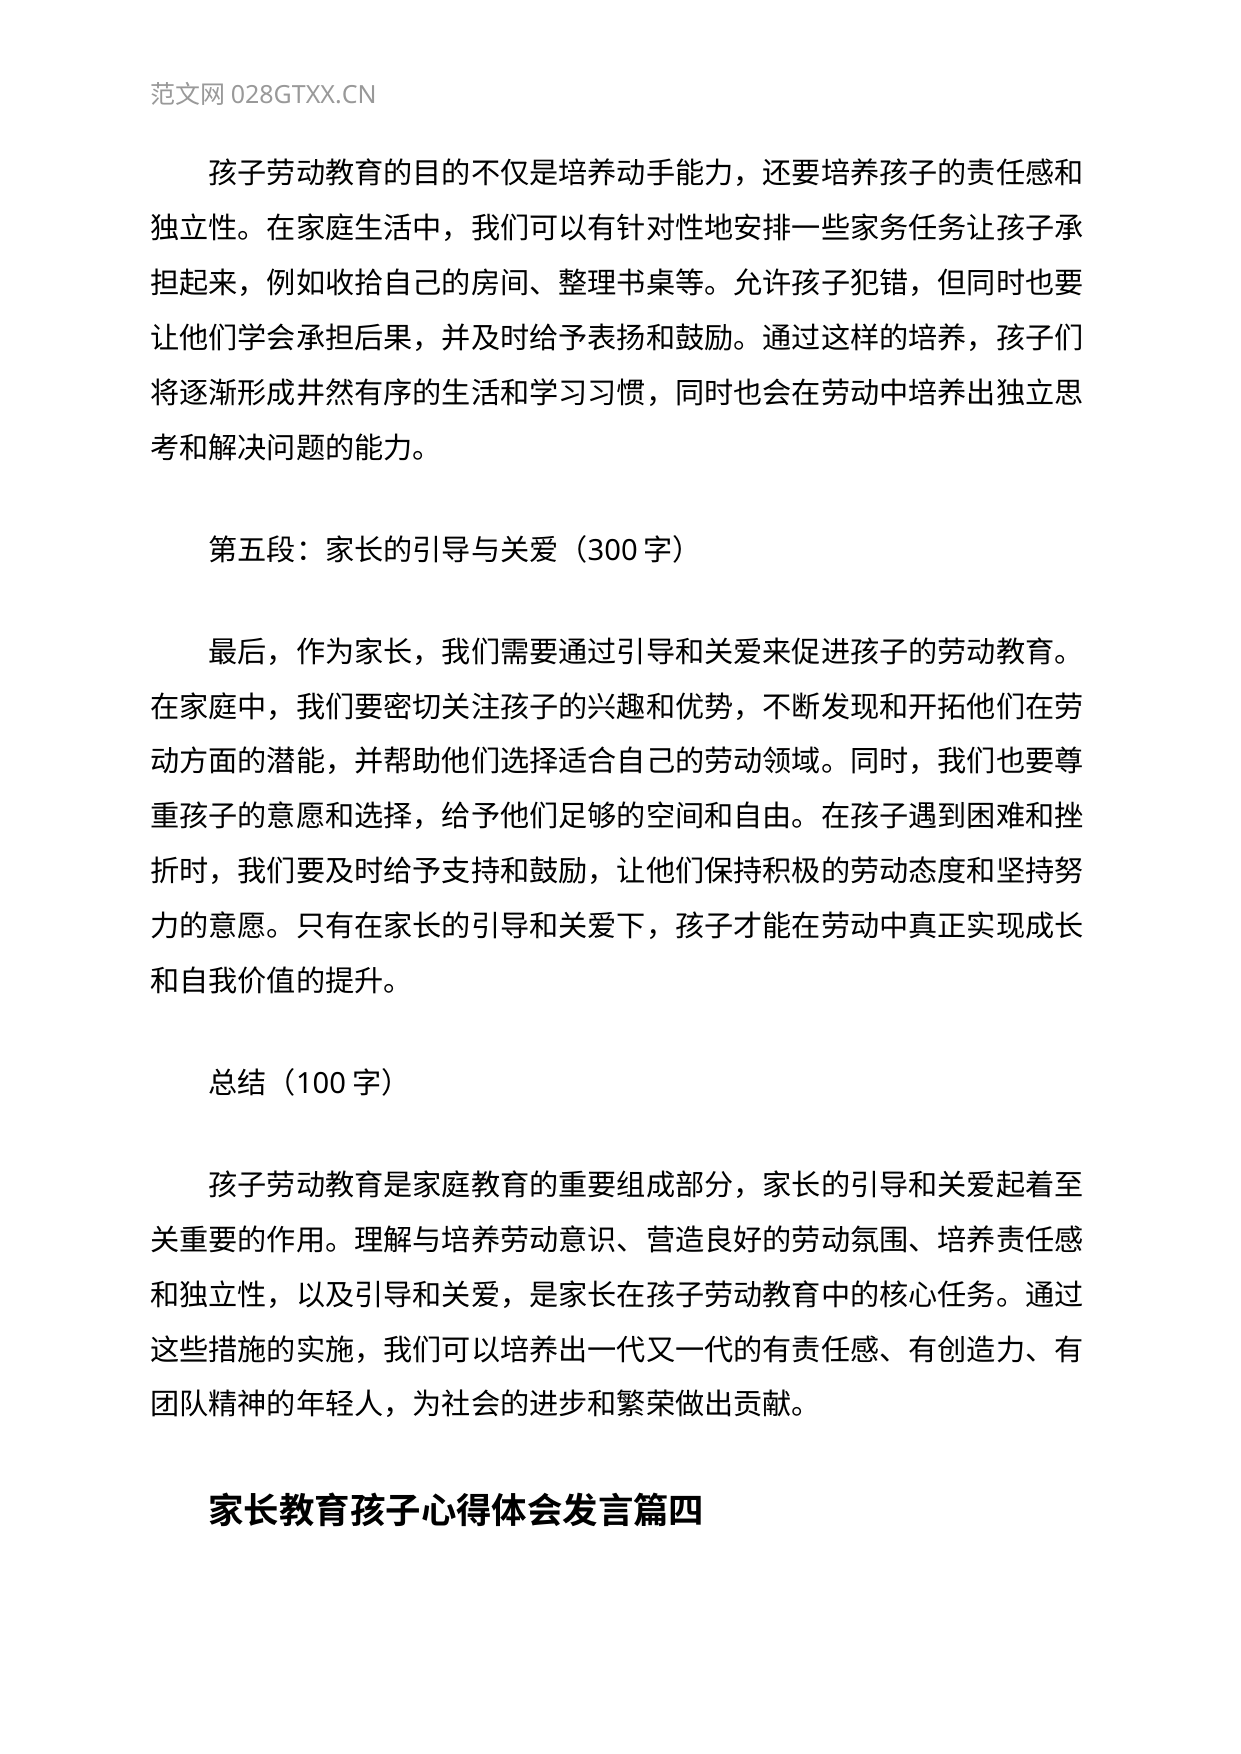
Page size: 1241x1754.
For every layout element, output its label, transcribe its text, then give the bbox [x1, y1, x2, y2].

text 第五段：家长的引导与关爱（300字） [150, 526, 1090, 569]
text 最后，作为家长，我们需要通过引导和关爱来促进孩子的劳动教育。在家庭中，我们要密切关注孩子的兴趣和优势，不断发现和开拓他们在劳动方面的潜能，并帮助他们选择适合自己的劳动领域。同时，我们也要尊重孩子的意愿和选择，给予他们足够的空间和自由。在孩子遇到困难和挫折时，我们要及时给予支持和鼓励，让他们保持积极的劳动态度和坚持努力的意愿。只有在家长的引导和关爱下，孩子才能在劳动中真正实现成长和自我价值的提升。 [150, 628, 1090, 1000]
text 总结（100字） [150, 1059, 1090, 1102]
text 孩子劳动教育的目的不仅是培养动手能力，还要培养孩子的责任感和独立性。在家庭生活中，我们可以有针对性地安排一些家务任务让孩子承担起来，例如收拾自己的房间、整理书桌等。允许孩子犯错，但同时也要让他们学会承担后果，并及时给予表扬和鼓励。通过这样的培养，孩子们将逐渐形成井然有序的生活和学习习惯，同时也会在劳动中培养出独立思考和解决问题的能力。 [150, 150, 1090, 467]
text 孩子劳动教育是家庭教育的重要组成部分，家长的引导和关爱起着至关重要的作用。理解与培养劳动意识、营造良好的劳动氛围、培养责任感和独立性，以及引导和关爱，是家长在孩子劳动教育中的核心任务。通过这些措施的实施，我们可以培养出一代又一代的有责任感、有创造力、有团队精神的年轻人，为社会的进步和繁荣做出贡献。 [150, 1161, 1090, 1423]
text 家长教育孩子心得体会发言篇四 [150, 1483, 1090, 1534]
